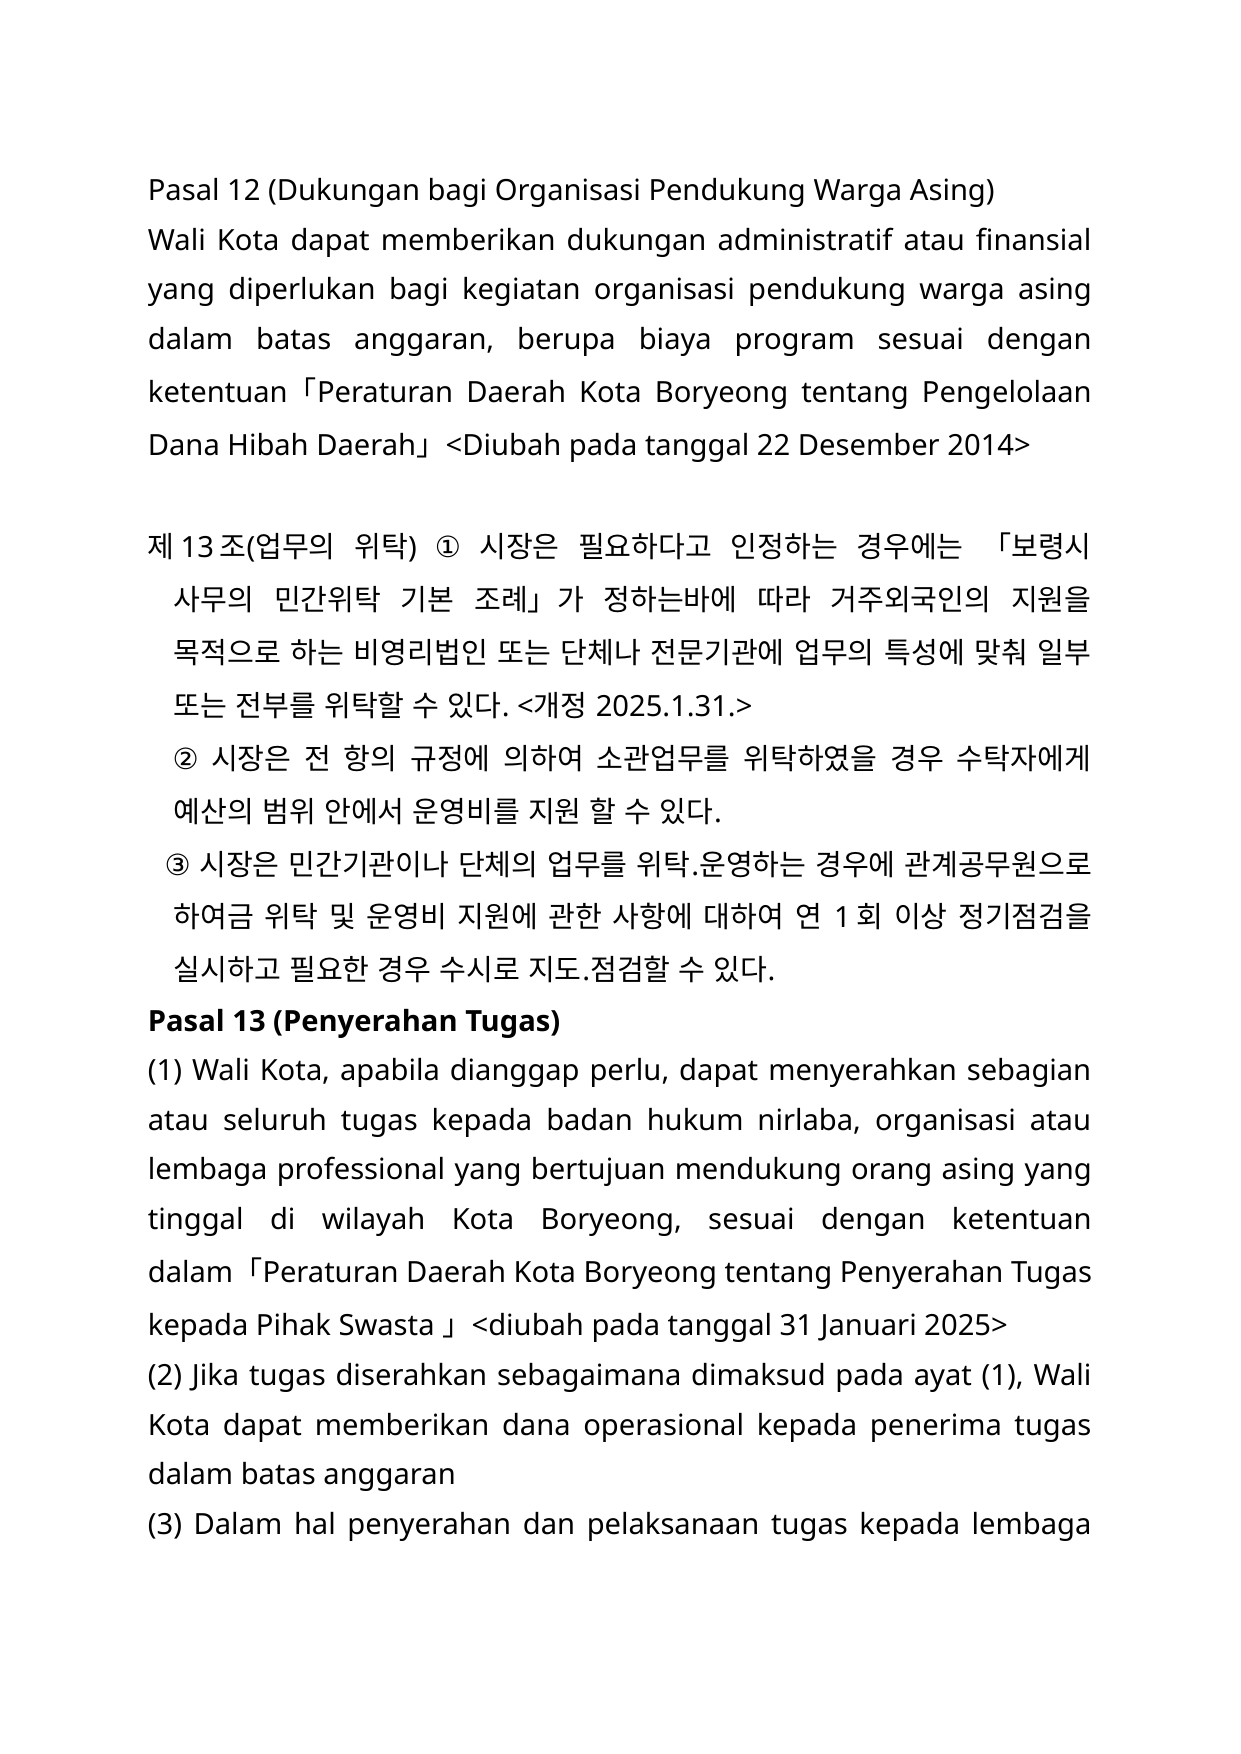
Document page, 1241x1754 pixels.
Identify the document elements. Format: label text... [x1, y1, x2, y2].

text Wali Kota dapat memberikan dukungan administratif atau finansial yang diperlukan bagi kegiatan organisasi pendukung warga asing dalam batas anggaran, berupa biaya program sesuai dengan ketentuan「Peraturan Daerah Kota Boryeong tentang Pengelolaan Dana Hibah Daerah」<Diubah pada tanggal 22 Desember 2014> [148, 219, 1093, 464]
text Pasal 12 (Dukungan bagi Organisasi Pendukung Warga Asing) [148, 169, 1093, 209]
text (1) Wali Kota, apabila dianggap perlu, dapat menyerahkan sebagian atau seluruh tugas kepada badan hukum nirlaba, organisasi atau lembaga professional yang bertujuan mendukung orang asing yang tinggal di wilayah Kota Boryeong, sesuai dengan ketentuan dalam「Peraturan Daerah Kota Boryeong tentang Penyerahan Tugas kepada Pihak Swasta 」<diubah pada tanggal 31 Januari 2025> [148, 1049, 1093, 1344]
text ② 시장은 전 항의 규정에 의하여 소관업무를 위탁하였을 경우 수탁자에게 예산의 범위 안에서 운영비를 지원 할 수 있다. [148, 735, 1093, 831]
text Pasal 13 (Penyerahan Tugas) [148, 1000, 1093, 1039]
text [148, 1503, 1093, 1543]
text (2) Jika tugas diserahkan sebagaimana dimaksud pada ayat (1), Wali Kota dapat memberikan dana operasional kepada penerima tugas dalam batas anggaran [148, 1354, 1093, 1493]
text ③ 시장은 민간기관이나 단체의 업무를 위탁.운영하는 경우에 관계공무원으로 하여금 위탁 및 운영비 지원에 관한 사항에 대하여 연 1회 이상 정기점검을 실시하고 필요한 경우 수시로 지도.점검할 수 있다. [148, 841, 1093, 989]
text 제13조(업무의 위탁) ① 시장은 필요하다고 인정하는 경우에는 「보령시 사무의 민간위탁 기본 조례」가 정하는바에 따라 거주외국인의 지원을 목적으로 하는 비영리법인 또는 단체나 전문기관에 업무의 특성에 맞춰 일부 또는 전부를 위탁할 수 있다. <개정 2025.1.31.> [148, 524, 1093, 725]
